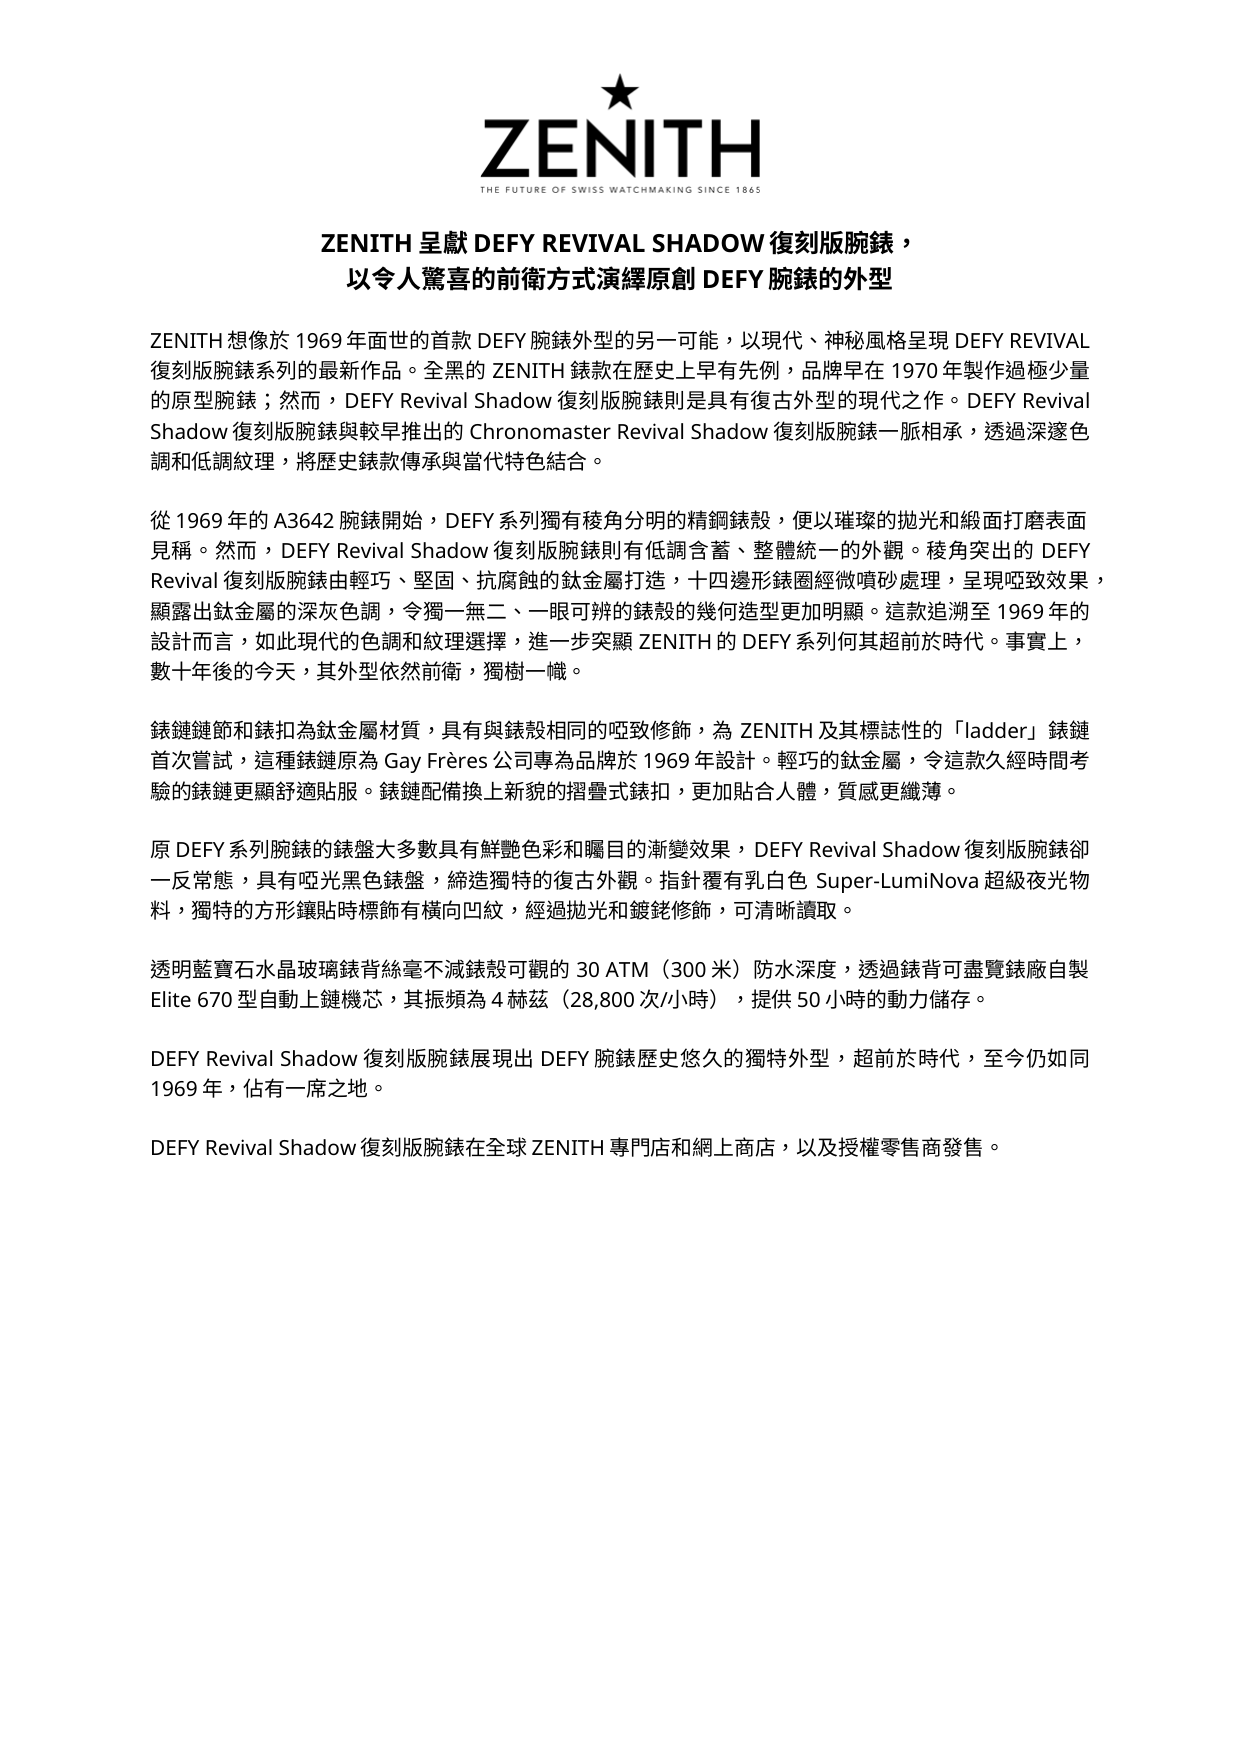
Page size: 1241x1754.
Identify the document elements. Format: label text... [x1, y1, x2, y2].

picture [480, 73, 760, 193]
text 從1969年的A3642腕錶開始，DEFY系列獨有稜角分明的精鋼錶殼，便以璀璨的拋光和緞面打磨表面見稱。然而，DEFY Revival Shadow復刻版腕錶則有低調含蓄、整體統一的外觀。稜角突出的DEFY Revival復刻版腕錶由輕巧、堅固、抗腐蝕的鈦金屬打造，十四邊形錶圈經微噴砂處理，呈現啞致效果，顯露出鈦金屬的深灰色調，令獨一無二、一眼可辨的錶殼的幾何造型更加明顯。這款追溯至1969年的設計而言，如此現代的色調和紋理選擇，進一步突顯ZENITH的DEFY系列何其超前於時代。事實上，數十年後的今天，其外型依然前衛，獨樹一幟。 [150, 504, 1090, 686]
text DEFY Revival Shadow復刻版腕錶展現出DEFY腕錶歷史悠久的獨特外型，超前於時代，至今仍如同1969年，佔有一席之地。 [150, 1042, 1090, 1102]
text 錶鏈鏈節和錶扣為鈦金屬材質，具有與錶殼相同的啞致修飾，為ZENITH及其標誌性的「ladder」錶鏈首次嘗試，這種錶鏈原為Gay Frères公司專為品牌於1969年設計。輕巧的鈦金屬，令這款久經時間考驗的錶鏈更顯舒適貼服。錶鏈配備換上新貌的摺疊式錶扣，更加貼合人體，質感更纖薄。 [150, 714, 1090, 805]
text 以令人驚喜的前衛方式演繹原創DEFY腕錶的外型 [150, 259, 1090, 296]
text DEFY Revival Shadow復刻版腕錶在全球ZENITH專門店和網上商店，以及授權零售商發售。 [150, 1131, 1090, 1161]
text 原DEFY系列腕錶的錶盤大多數具有鮮艷色彩和矚目的漸變效果，DEFY Revival Shadow復刻版腕錶卻一反常態，具有啞光黑色錶盤，締造獨特的復古外觀。指針覆有乳白色Super-LumiNova超級夜光物料，獨特的方形鑲貼時標飾有橫向凹紋，經過拋光和鍍銠修飾，可清晰讀取。 [150, 833, 1090, 924]
text ZENITH呈獻DEFY REVIVAL SHADOW復刻版腕錶， [150, 223, 1090, 259]
text 透明藍寶石水晶玻璃錶背絲毫不減錶殼可觀的30 ATM（300米）防水深度，透過錶背可盡覽錶廠自製Elite 670型自動上鏈機芯，其振頻為4赫茲（28,800次/小時），提供50小時的動力儲存。 [150, 953, 1090, 1013]
text ZENITH想像於1969年面世的首款DEFY腕錶外型的另一可能，以現代、神秘風格呈現DEFY REVIVAL復刻版腕錶系列的最新作品。全黑的ZENITH錶款在歷史上早有先例，品牌早在1970年製作過極少量的原型腕錶；然而，DEFY Revival Shadow復刻版腕錶則是具有復古外型的現代之作。DEFY Revival Shadow復刻版腕錶與較早推出的Chronomaster Revival Shadow復刻版腕錶一脈相承，透過深邃色調和低調紋理，將歷史錶款傳承與當代特色結合。 [150, 324, 1090, 476]
